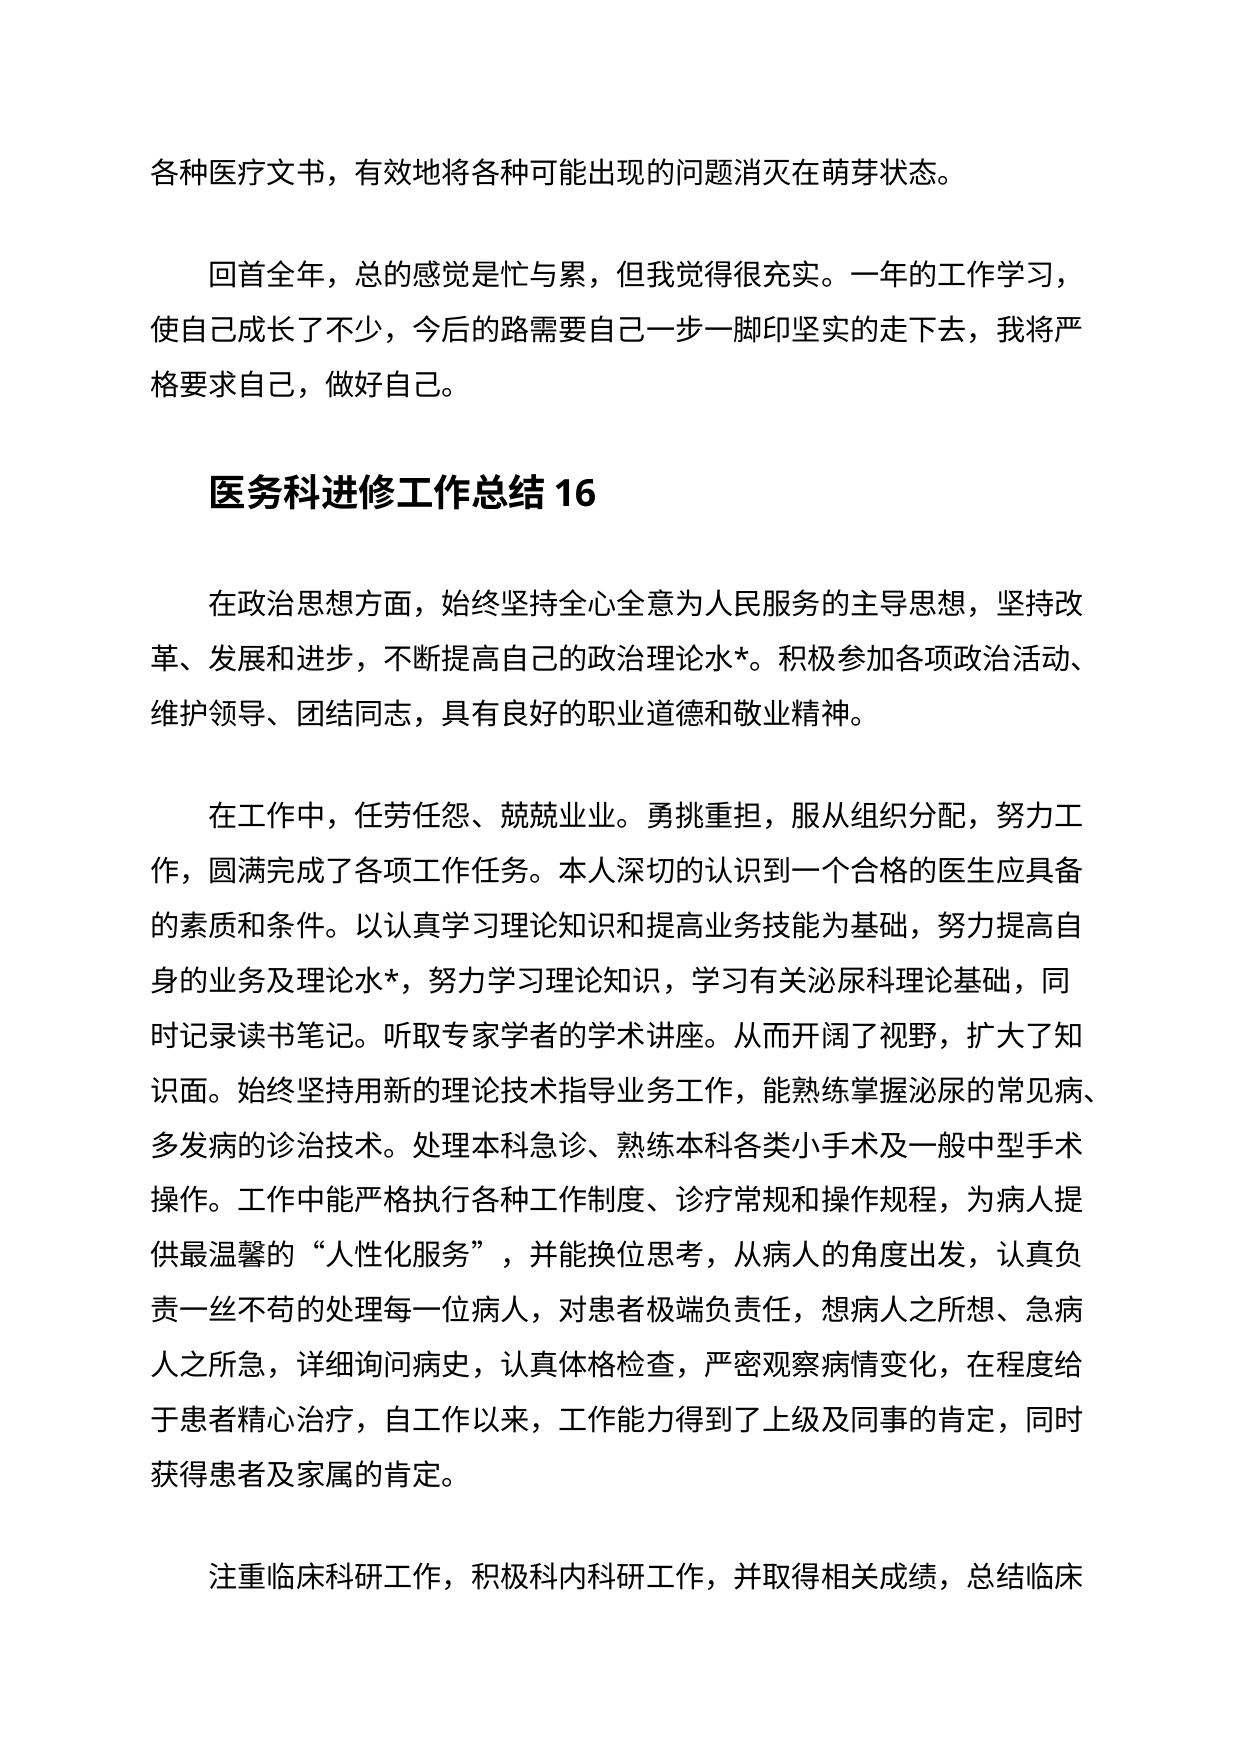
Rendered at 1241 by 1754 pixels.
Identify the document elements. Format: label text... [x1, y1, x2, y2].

text 在政治思想方面，始终坚持全心全意为人民服务的主导思想，坚持改革、发展和进步，不断提高自己的政治理论水*。积极参加各项政治活动、维护领导、团结同志，具有良好的职业道德和敬业精神。 [150, 581, 1090, 733]
text 在工作中，任劳任怨、兢兢业业。勇挑重担，服从组织分配，努力工作，圆满完成了各项工作任务。本人深切的认识到一个合格的医生应具备的素质和条件。以认真学习理论知识和提高业务技能为基础，努力提高自身的业务及理论水*，努力学习理论知识，学习有关泌尿科理论基础，同时记录读书笔记。听取专家学者的学术讲座。从而开阔了视野，扩大了知识面。始终坚持用新的理论技术指导业务工作，能熟练掌握泌尿的常见病、多发病的诊治技术。处理本科急诊、熟练本科各类小手术及一般中型手术操作。工作中能严格执行各种工作制度、诊疗常规和操作规程，为病人提供最温馨的“人性化服务”，并能换位思考，从病人的角度出发，认真负责一丝不苟的处理每一位病人，对患者极端负责任，想病人之所想、急病人之所急，详细询问病史，认真体格检查，严密观察病情变化，在程度给于患者精心治疗，自工作以来，工作能力得到了上级及同事的肯定，同时获得患者及家属的肯定。 [150, 793, 1090, 1494]
text 回首全年，总的感觉是忙与累，但我觉得很充实。一年的工作学习，使自己成长了不少，今后的路需要自己一步一脚印坚实的走下去，我将严格要求自己，做好自己。 [150, 252, 1090, 404]
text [150, 1553, 1090, 1596]
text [150, 150, 1090, 192]
text 医务科进修工作总结16 [150, 463, 1090, 518]
